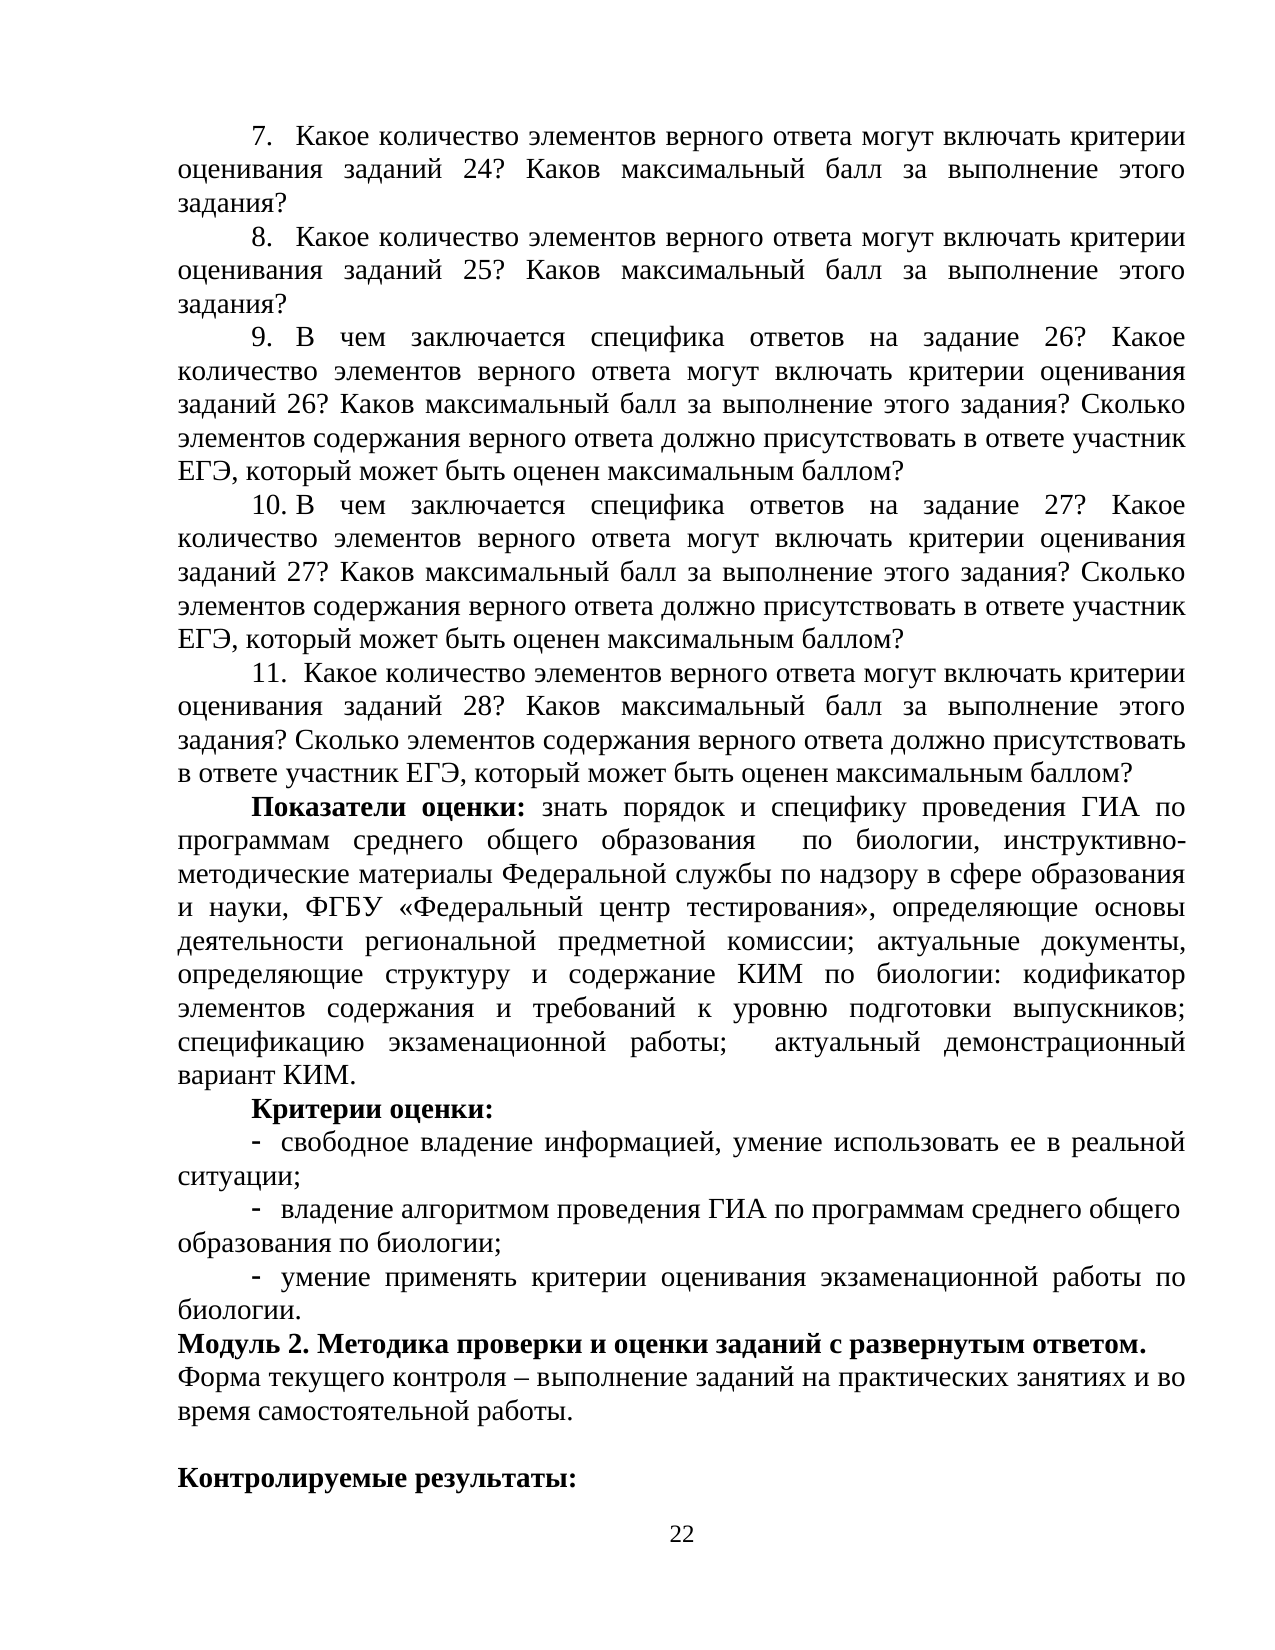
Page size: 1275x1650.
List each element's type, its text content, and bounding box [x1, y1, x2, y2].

text Контролируемые результаты: [177, 1460, 1186, 1494]
text Показатели оценки: знать порядок и специфику проведения ГИА по программам среднего общего образования по биологии, инструктивно-методические материалы Федеральной службы по надзору в сфере образования и науки, ФГБУ «Федеральный центр тестирования», определяющие основы деятельности региональной предметной комиссии; актуальные документы, определяющие структуру и содержание КИМ по биологии: кодификатор элементов содержания и требований к уровню подготовки выпускников; спецификацию экзаменационной работы; актуальный демонстрационный вариант КИМ. [177, 789, 1186, 1091]
list владение алгоритмом проведения ГИА по программам среднего общего образования по биологии; [177, 1192, 1186, 1259]
list В чем заключается специфика ответов на задание 26? Какое количество элементов верного ответа могут включать критерии оценивания заданий 26? Каков максимальный балл за выполнение этого задания? Сколько элементов содержания верного ответа должно присутствовать в ответе участник ЕГЭ, который может быть оценен максимальным баллом? [177, 319, 1186, 487]
list свободное владение информацией, умение использовать ее в реальной ситуации; [177, 1124, 1186, 1192]
text Форма текущего контроля – выполнение заданий на практических занятиях и во время самостоятельной работы. [177, 1359, 1186, 1427]
text Модуль 2. Методика проверки и оценки заданий с развернутым ответом. [177, 1326, 1186, 1359]
text Критерии оценки: [177, 1091, 1186, 1124]
list Какое количество элементов верного ответа могут включать критерии оценивания заданий 28? Каков максимальный балл за выполнение этого задания? Сколько элементов содержания верного ответа должно присутствовать в ответе участник ЕГЭ, который может быть оценен максимальным баллом? [177, 655, 1186, 789]
list Какое количество элементов верного ответа могут включать критерии оценивания заданий 25? Каков максимальный балл за выполнение этого задания? [177, 219, 1186, 319]
list В чем заключается специфика ответов на задание 27? Какое количество элементов верного ответа могут включать критерии оценивания заданий 27? Каков максимальный балл за выполнение этого задания? Сколько элементов содержания верного ответа должно присутствовать в ответе участник ЕГЭ, который может быть оценен максимальным баллом? [177, 487, 1186, 655]
list Какое количество элементов верного ответа могут включать критерии оценивания заданий 24? Каков максимальный балл за выполнение этого задания? [177, 118, 1186, 219]
list умение применять критерии оценивания экзаменационной работы по биологии. [177, 1259, 1186, 1326]
